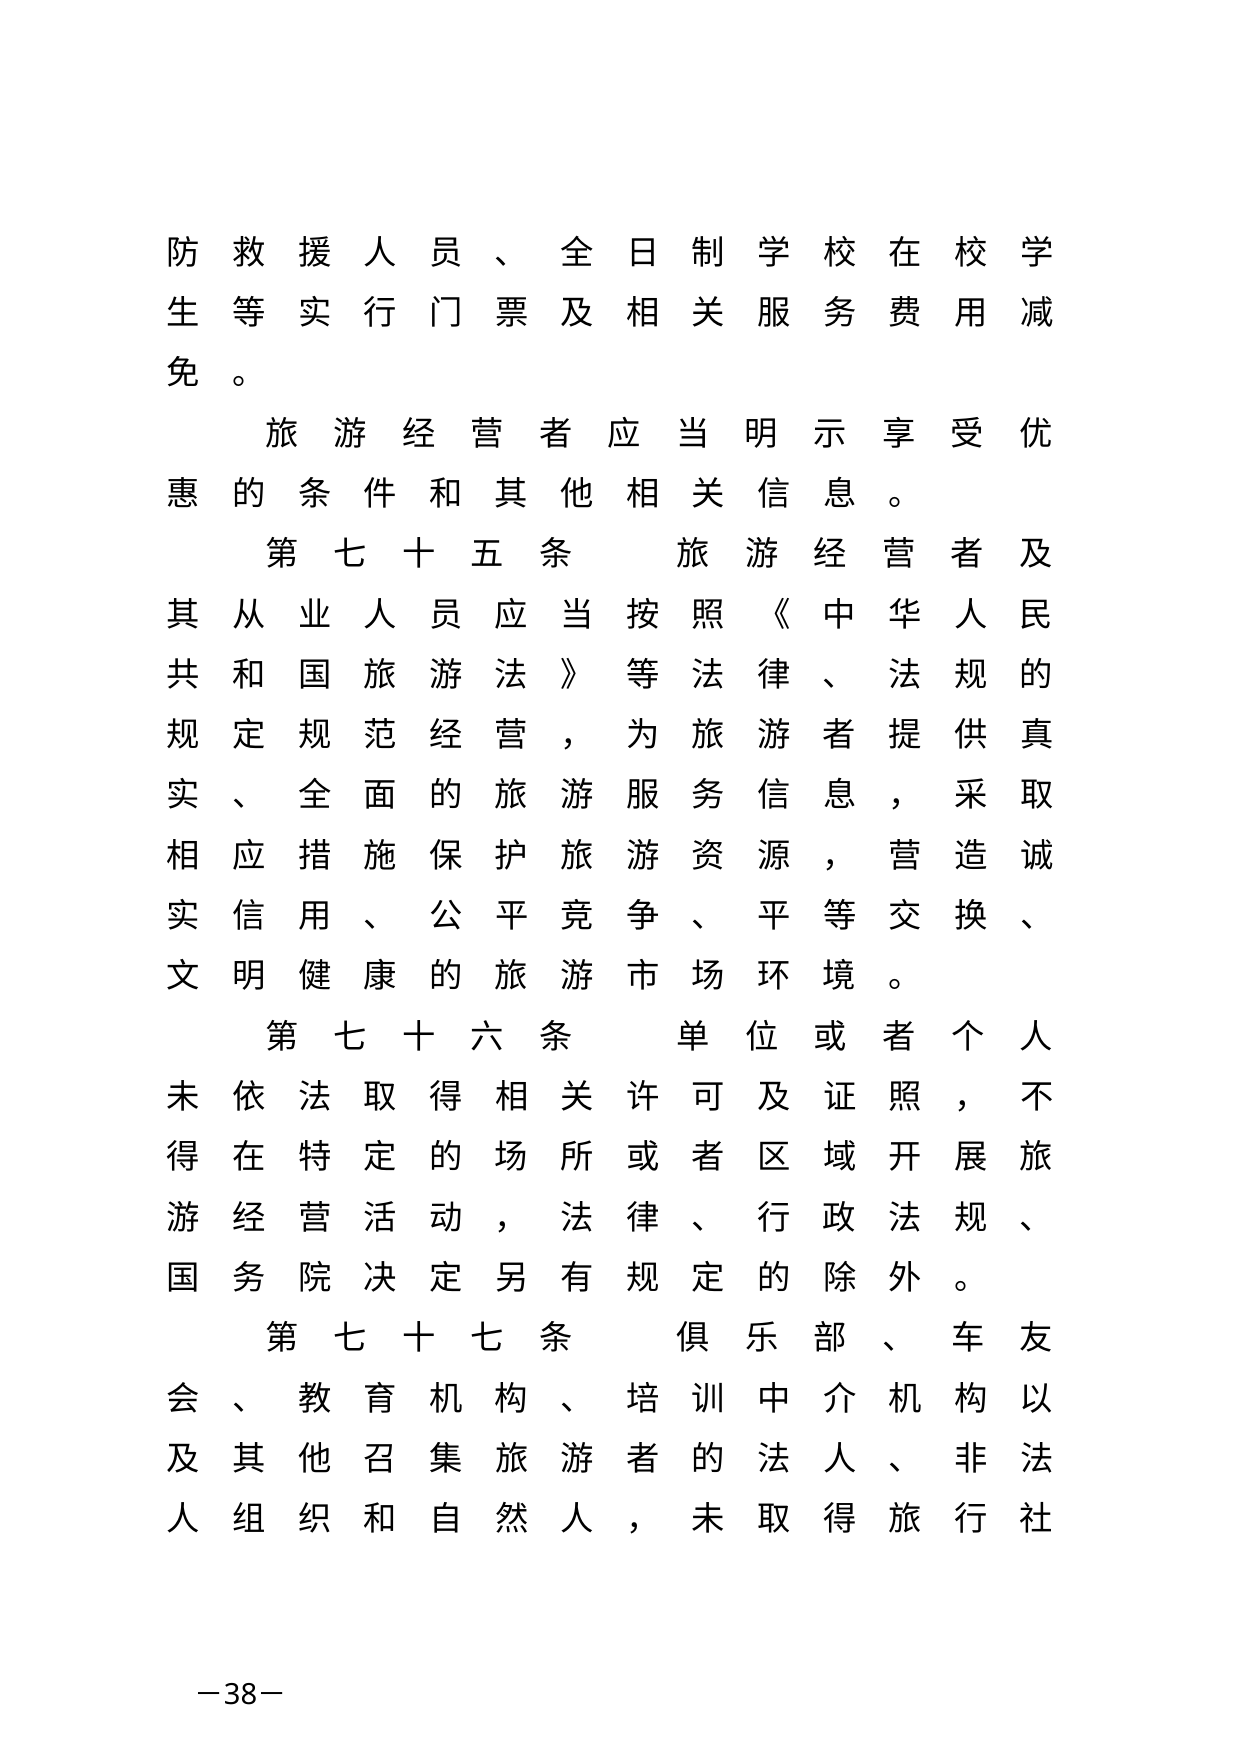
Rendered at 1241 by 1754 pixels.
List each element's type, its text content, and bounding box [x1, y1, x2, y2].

text 第七十六条 单位或者个人未依法取得相关许可及证照，不得在特定的场所或者区域开展旅游经营活动，法律、行政法规、国务院决定另有规定的除外。 [167, 1003, 1085, 1305]
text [167, 219, 1085, 400]
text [167, 1305, 1085, 1546]
text 第七十五条 旅游经营者及其从业人员应当按照《中华人民共和国旅游法》等法律、法规的规定规范经营，为旅游者提供真实、全面的旅游服务信息，采取相应措施保护旅游资源，营造诚实信用、公平竞争、平等交换、文明健康的旅游市场环境。 [167, 521, 1085, 1003]
text 旅游经营者应当明示享受优惠的条件和其他相关信息。 [167, 400, 1085, 521]
